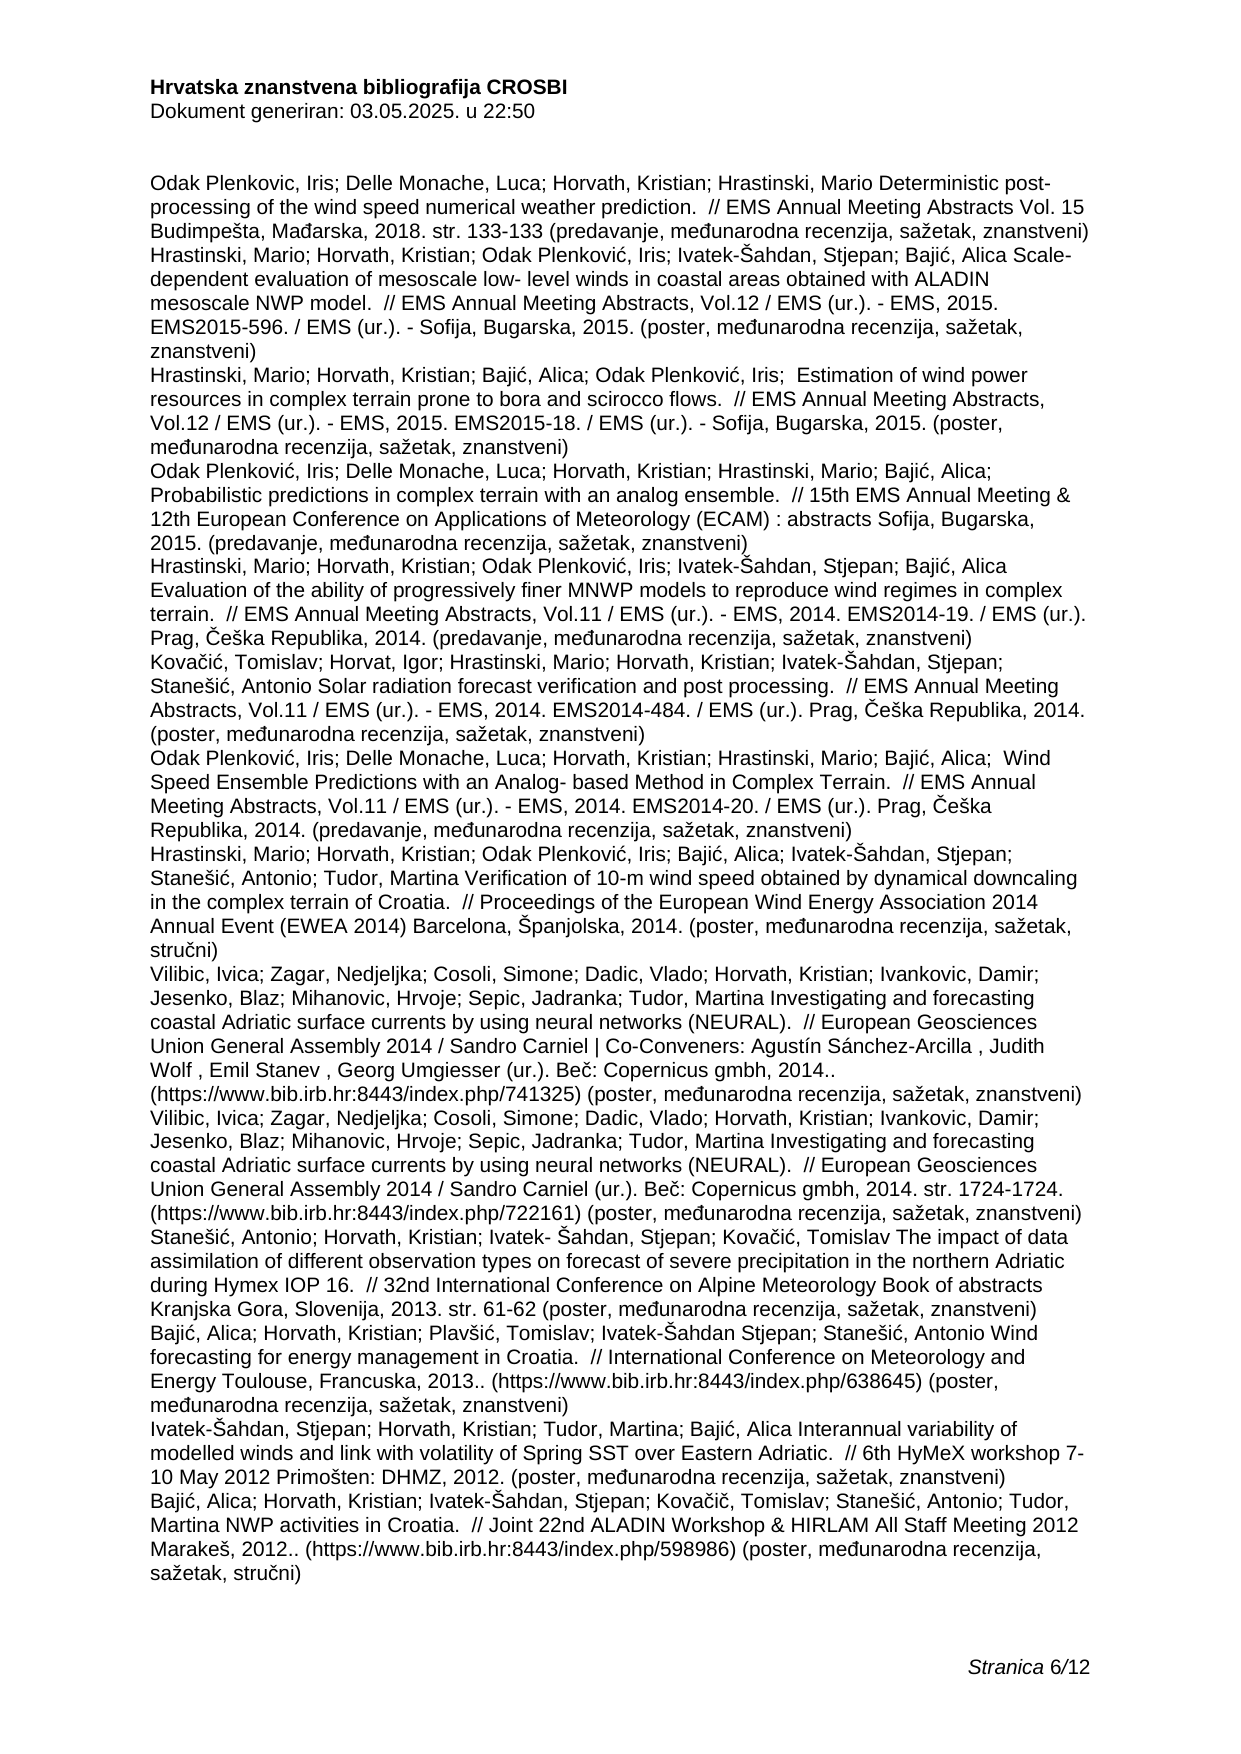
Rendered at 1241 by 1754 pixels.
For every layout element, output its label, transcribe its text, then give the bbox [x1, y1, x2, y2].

text Stanešić, Antonio; Horvath, Kristian; Ivatek- Šahdan, Stjepan; Kovačić, Tomislav [150, 1225, 1090, 1321]
text Hrastinski, Mario; Horvath, Kristian; Odak Plenković, Iris; Ivatek-Šahdan, Stjepan; Bajić, Alica [150, 554, 1090, 650]
text Kovačić, Tomislav; Horvat, Igor; Hrastinski, Mario; Horvath, Kristian; Ivatek-Šahdan, Stjepan; Stanešić, Antonio [150, 650, 1090, 746]
text Odak Plenković, Iris; Delle Monache, Luca; Horvath, Kristian; Hrastinski, Mario; Bajić, Alica; [150, 746, 1090, 842]
text Hrastinski, Mario; Horvath, Kristian; Bajić, Alica; Odak Plenković, Iris; [150, 363, 1090, 458]
text Ivatek-Šahdan, Stjepan; Horvath, Kristian; Tudor, Martina; Bajić, Alica [150, 1417, 1090, 1489]
text Hrastinski, Mario; Horvath, Kristian; Odak Plenković, Iris; Bajić, Alica; Ivatek-Šahdan, Stjepan; Stanešić, Antonio; Tudor, Martina [150, 842, 1090, 962]
text Vilibic, Ivica; Zagar, Nedjeljka; Cosoli, Simone; Dadic, Vlado; Horvath, Kristian; Ivankovic, Damir; Jesenko, Blaz; Mihanovic, Hrvoje; Sepic, Jadranka; Tudor, Martina [150, 962, 1090, 1105]
text Odak Plenkovic, Iris; Delle Monache, Luca; Horvath, Kristian; Hrastinski, Mario [150, 171, 1090, 243]
text Hrastinski, Mario; Horvath, Kristian; Odak Plenković, Iris; Ivatek-Šahdan, Stjepan; Bajić, Alica [150, 243, 1090, 363]
text Odak Plenković, Iris; Delle Monache, Luca; Horvath, Kristian; Hrastinski, Mario; Bajić, Alica; [150, 458, 1090, 554]
text Vilibic, Ivica; Zagar, Nedjeljka; Cosoli, Simone; Dadic, Vlado; Horvath, Kristian; Ivankovic, Damir; Jesenko, Blaz; Mihanovic, Hrvoje; Sepic, Jadranka; Tudor, Martina [150, 1105, 1090, 1225]
text Bajić, Alica; Horvath, Kristian; Plavšić, Tomislav; Ivatek-Šahdan Stjepan; Stanešić, Antonio [150, 1321, 1090, 1417]
text Bajić, Alica; Horvath, Kristian; Ivatek-Šahdan, Stjepan; Kovačič, Tomislav; Stanešić, Antonio; Tudor, Martina [150, 1489, 1090, 1584]
